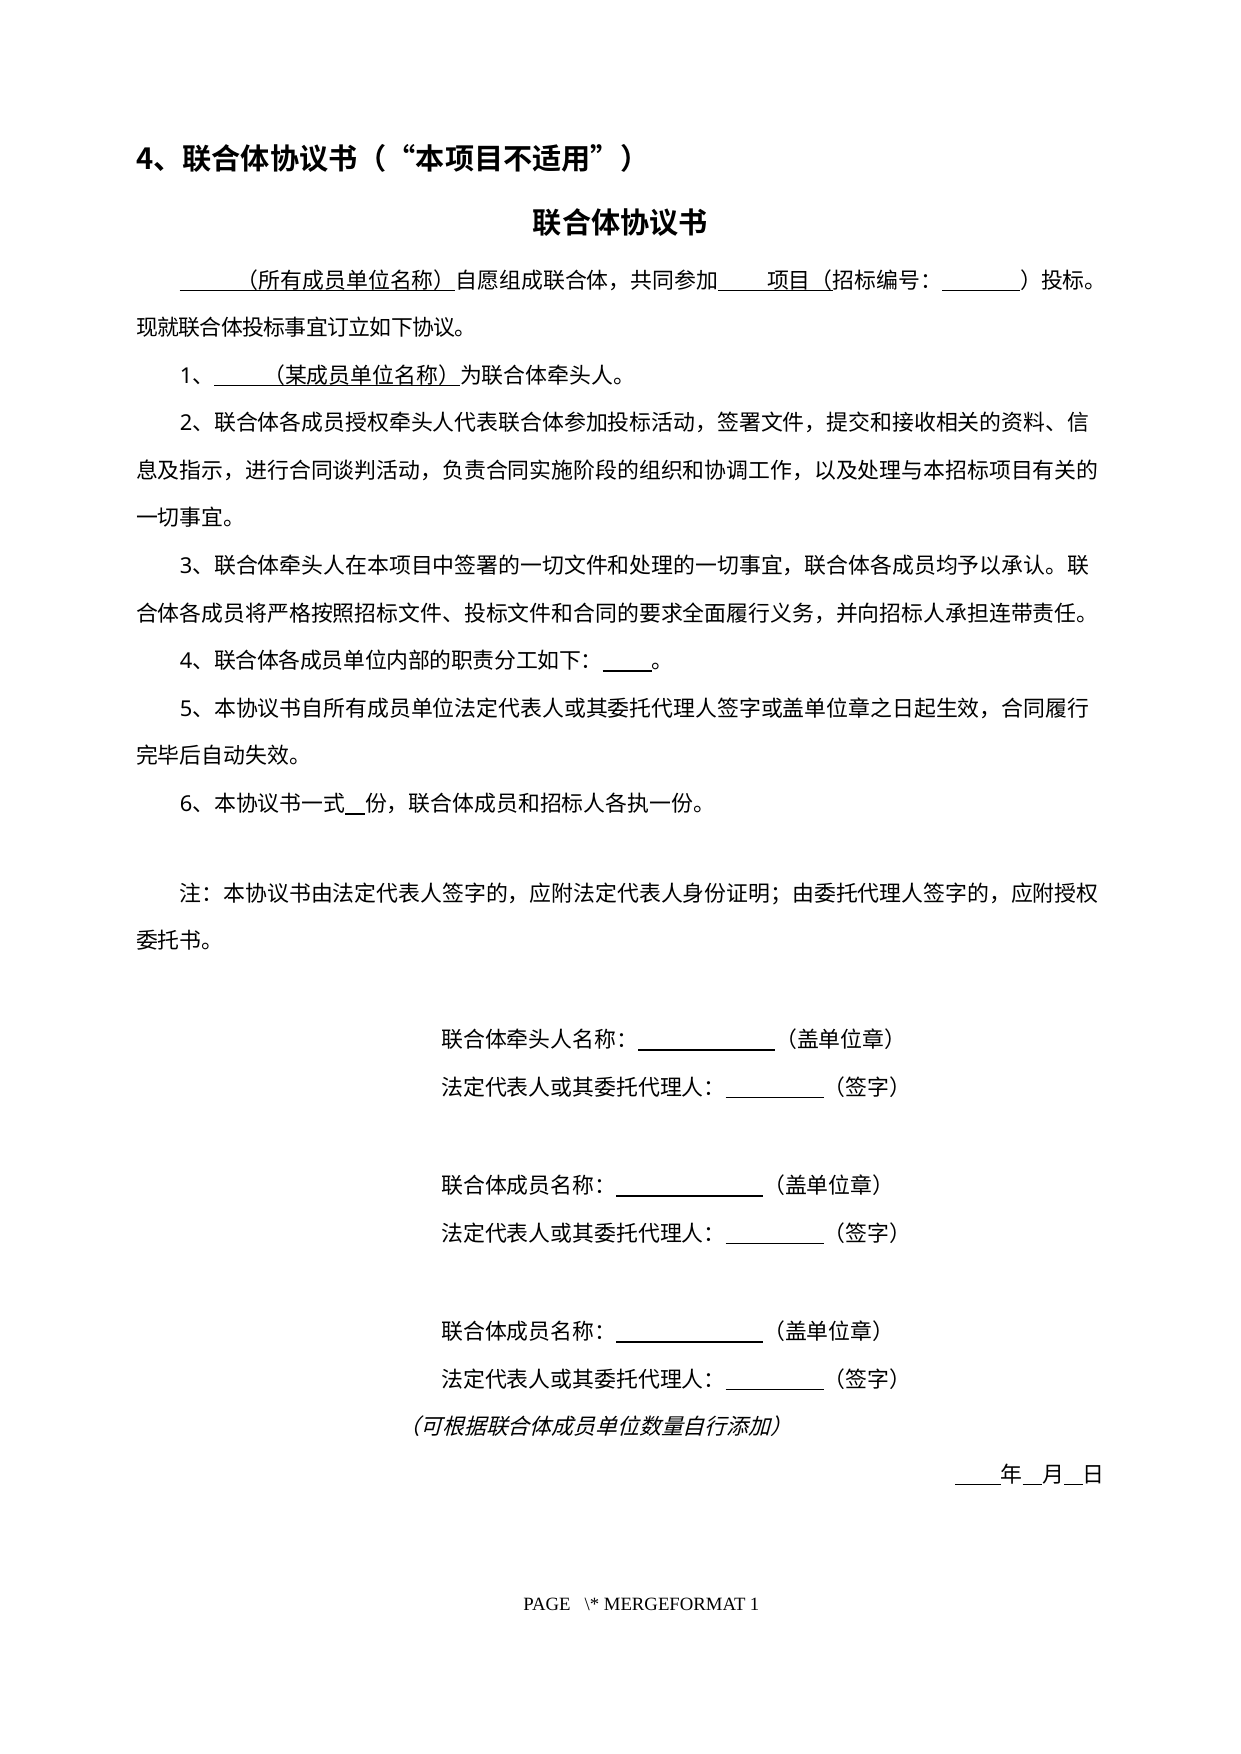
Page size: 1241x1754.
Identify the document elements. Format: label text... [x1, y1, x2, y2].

text 法定代表人或其委托代理人： （签字） [397, 1069, 1104, 1101]
text 法定代表人或其委托代理人： （签字） [397, 1362, 1104, 1393]
text 6、本协议书一式 份，联合体成员和招标人各执一份。 [136, 786, 1104, 817]
text 法定代表人或其委托代理人： （签字） [397, 1216, 1104, 1247]
text 5、本协议书自所有成员单位法定代表人或其委托代理人签字或盖单位章之日起生效，合同履行完毕后自动失效。 [136, 691, 1104, 770]
text 2、联合体各成员授权牵头人代表联合体参加投标活动，签署文件，提交和接收相关的资料、信息及指示，进行合同谈判活动，负责合同实施阶段的组织和协调工作，以及处理与本招标项目有关的一切事宜。 [136, 405, 1104, 532]
text 3、联合体牵头人在本项目中签署的一切文件和处理的一切事宜，联合体各成员均予以承认。联合体各成员将严格按照招标文件、投标文件和合同的要求全面履行义务，并向招标人承担连带责任。 [136, 548, 1104, 627]
text 联合体协议书 [136, 199, 1104, 242]
text 4、联合体各成员单位内部的职责分工如下： 。 [136, 643, 1104, 675]
text 联合体成员名称： （盖单位章） [397, 1314, 1104, 1346]
text （所有成员单位名称）自愿组成联合体，共同参加 项目（招标编号： ）投标。现就联合体投标事宜订立如下协议。 [136, 263, 1104, 342]
text 年 月 日 [136, 1457, 1104, 1488]
text （可根据联合体成员单位数量自行添加） [136, 1409, 1104, 1441]
text 注：本协议书由法定代表人签字的，应附法定代表人身份证明；由委托代理人签字的，应附授权委托书。 [136, 876, 1104, 955]
text 联合体牵头人名称： （盖单位章） [397, 1022, 1104, 1054]
text 联合体成员名称： （盖单位章） [397, 1168, 1104, 1200]
text 1、 （某成员单位名称）为联合体牵头人。 [136, 358, 1104, 389]
list 联合体协议书（“本项目不适用”） [94, 136, 1104, 178]
